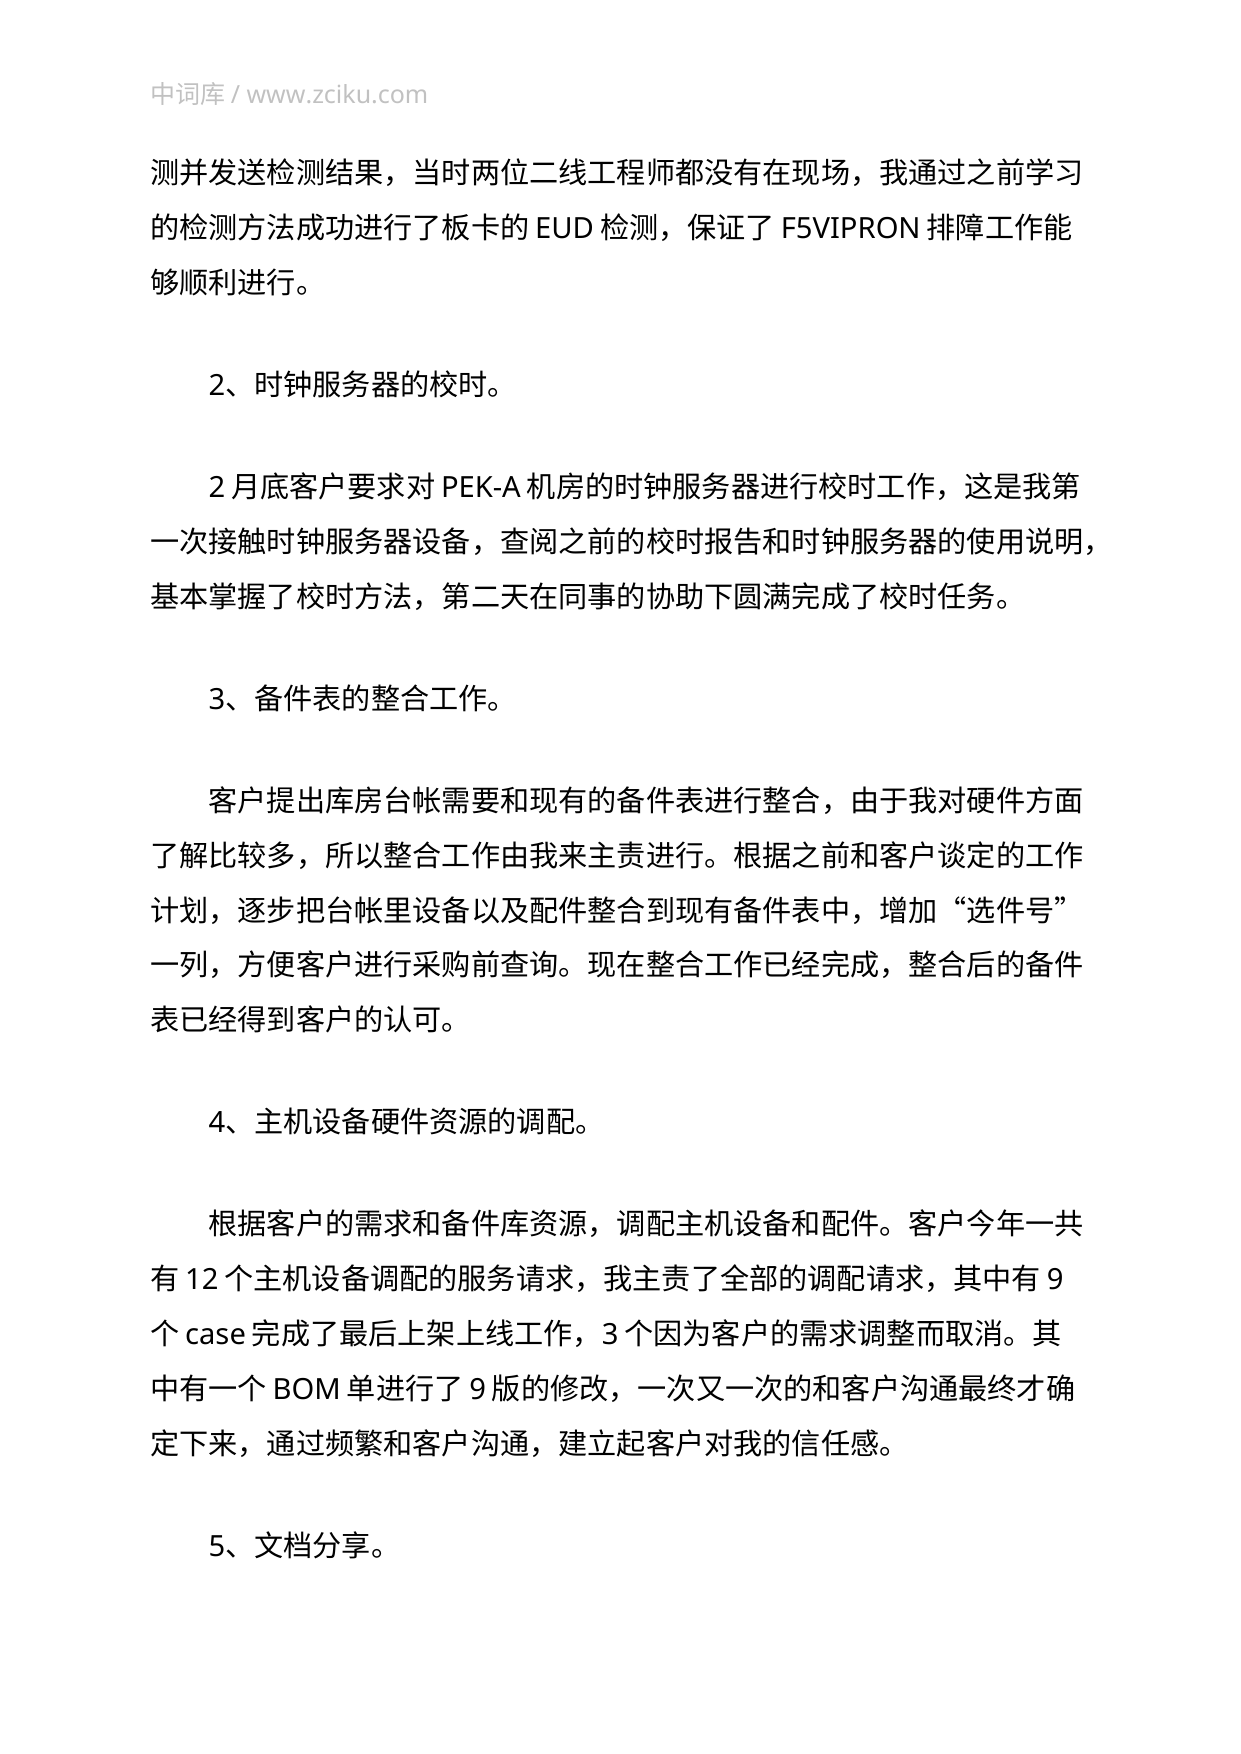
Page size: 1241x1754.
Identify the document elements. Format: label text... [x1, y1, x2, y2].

text 2、时钟服务器的校时。 [150, 362, 1090, 404]
text 2月底客户要求对PEK-A机房的时钟服务器进行校时工作，这是我第一次接触时钟服务器设备，查阅之前的校时报告和时钟服务器的使用说明，基本掌握了校时方法，第二天在同事的协助下圆满完成了校时任务。 [150, 464, 1090, 616]
text 根据客户的需求和备件库资源，调配主机设备和配件。客户今年一共有12个主机设备调配的服务请求，我主责了全部的调配请求，其中有9个case完成了最后上架上线工作，3个因为客户的需求调整而取消。其中有一个BOM单进行了9版的修改，一次又一次的和客户沟通最终才确定下来，通过频繁和客户沟通，建立起客户对我的信任感。 [150, 1201, 1090, 1463]
text 客户提出库房台帐需要和现有的备件表进行整合，由于我对硬件方面了解比较多，所以整合工作由我来主责进行。根据之前和客户谈定的工作计划，逐步把台帐里设备以及配件整合到现有备件表中，增加“选件号”一列，方便客户进行采购前查询。现在整合工作已经完成，整合后的备件表已经得到客户的认可。 [150, 777, 1090, 1039]
text 4、主机设备硬件资源的调配。 [150, 1099, 1090, 1141]
text 5、文档分享。 [150, 1522, 1090, 1565]
text 3、备件表的整合工作。 [150, 675, 1090, 718]
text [150, 150, 1090, 302]
